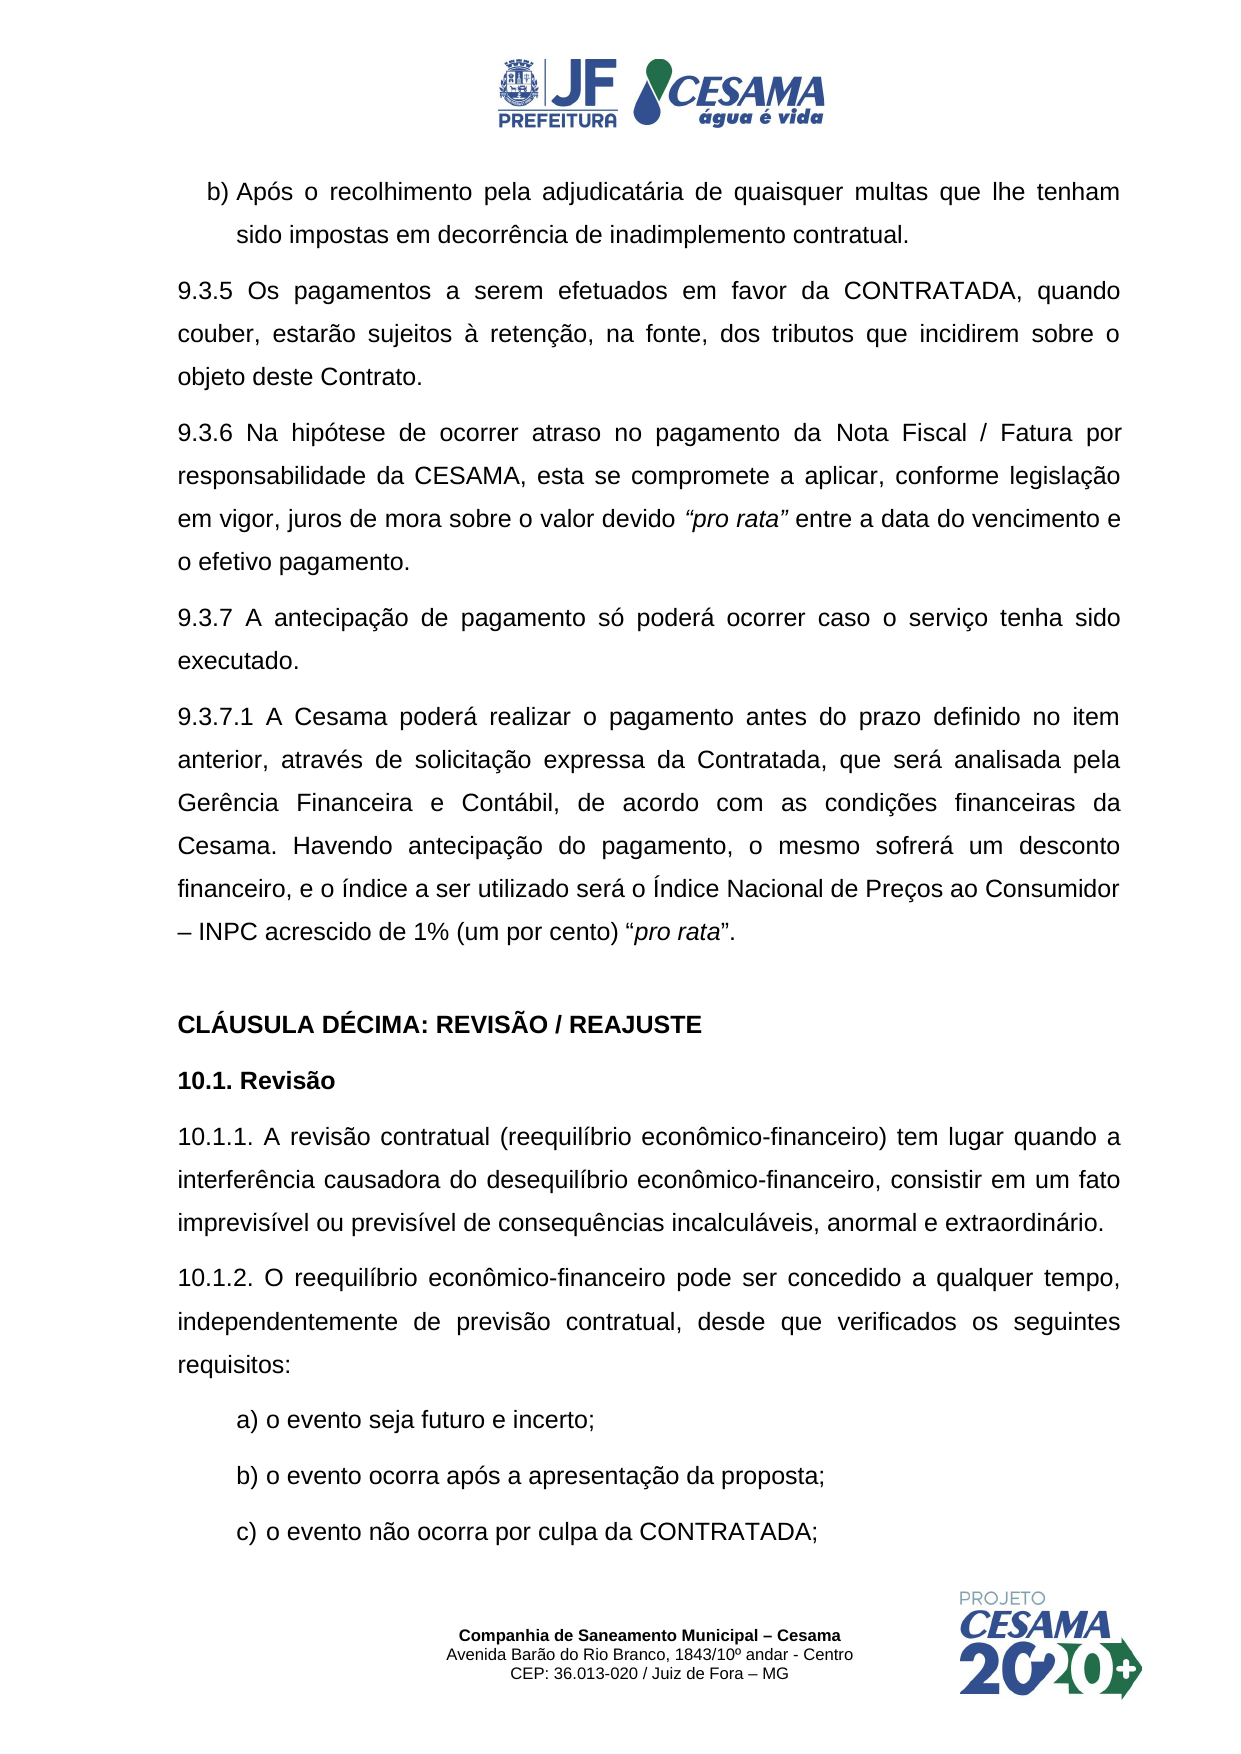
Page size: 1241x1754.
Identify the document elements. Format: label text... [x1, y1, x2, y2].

text 9.3.5 Os pagamentos a serem efetuados em favor da CONTRATADA, quando couber, estarão sujeitos à retenção, na fonte, dos tributos que incidirem sobre o objeto deste Contrato. [177, 276, 1122, 391]
picture [959, 1591, 1143, 1700]
list o evento seja futuro e incerto; [236, 1405, 1122, 1434]
text b) Após o recolhimento pela adjudicatária de quaisquer multas que lhe tenham sido impostas em decorrência de inadimplemento contratual. [207, 177, 1122, 249]
picture [497, 59, 825, 128]
subtitle CLÁUSULA DÉCIMA: REVISÃO / REAJUSTE [177, 1010, 1122, 1039]
list o evento não ocorra por culpa da CONTRATADA; [236, 1517, 1122, 1545]
text 9.3.6 Na hipótese de ocorrer atraso no pagamento da Nota Fiscal / Fatura por responsabilidade da CESAMA, esta se compromete a aplicar, conforme legislação em vigor, juros de mora sobre o valor devido “pro rata” entre a data do vencimento e o efetivo pagamento. [177, 418, 1122, 576]
text 10.1.1. A revisão contratual (reequilíbrio econômico-financeiro) tem lugar quando a interferência causadora do desequilíbrio econômico-financeiro, consistir em um fato imprevisível ou previsível de consequências incalculáveis, anormal e extraordinário. [177, 1122, 1122, 1237]
text 10.1.2. O reequilíbrio econômico-financeiro pode ser concedido a qualquer tempo, independentemente de previsão contratual, desde que verificados os seguintes requisitos: [177, 1263, 1122, 1378]
text 9.3.7 A antecipação de pagamento só poderá ocorrer caso o serviço tenha sido executado. [177, 603, 1122, 675]
list o evento ocorra após a apresentação da proposta; [236, 1461, 1122, 1490]
text 10.1. Revisão [177, 1066, 1122, 1095]
text 9.3.7.1 A Cesama poderá realizar o pagamento antes do prazo definido no item anterior, através de solicitação expressa da Contratada, que será analisada pela Gerência Financeira e Contábil, de acordo com as condições financeiras da Cesama. Havendo antecipação do pagamento, o mesmo sofrerá um desconto financeiro, e o índice a ser utilizado será o Índice Nacional de Preços ao Consumidor – INPC acrescido de 1% (um por cento) “pro rata”. [177, 702, 1122, 946]
